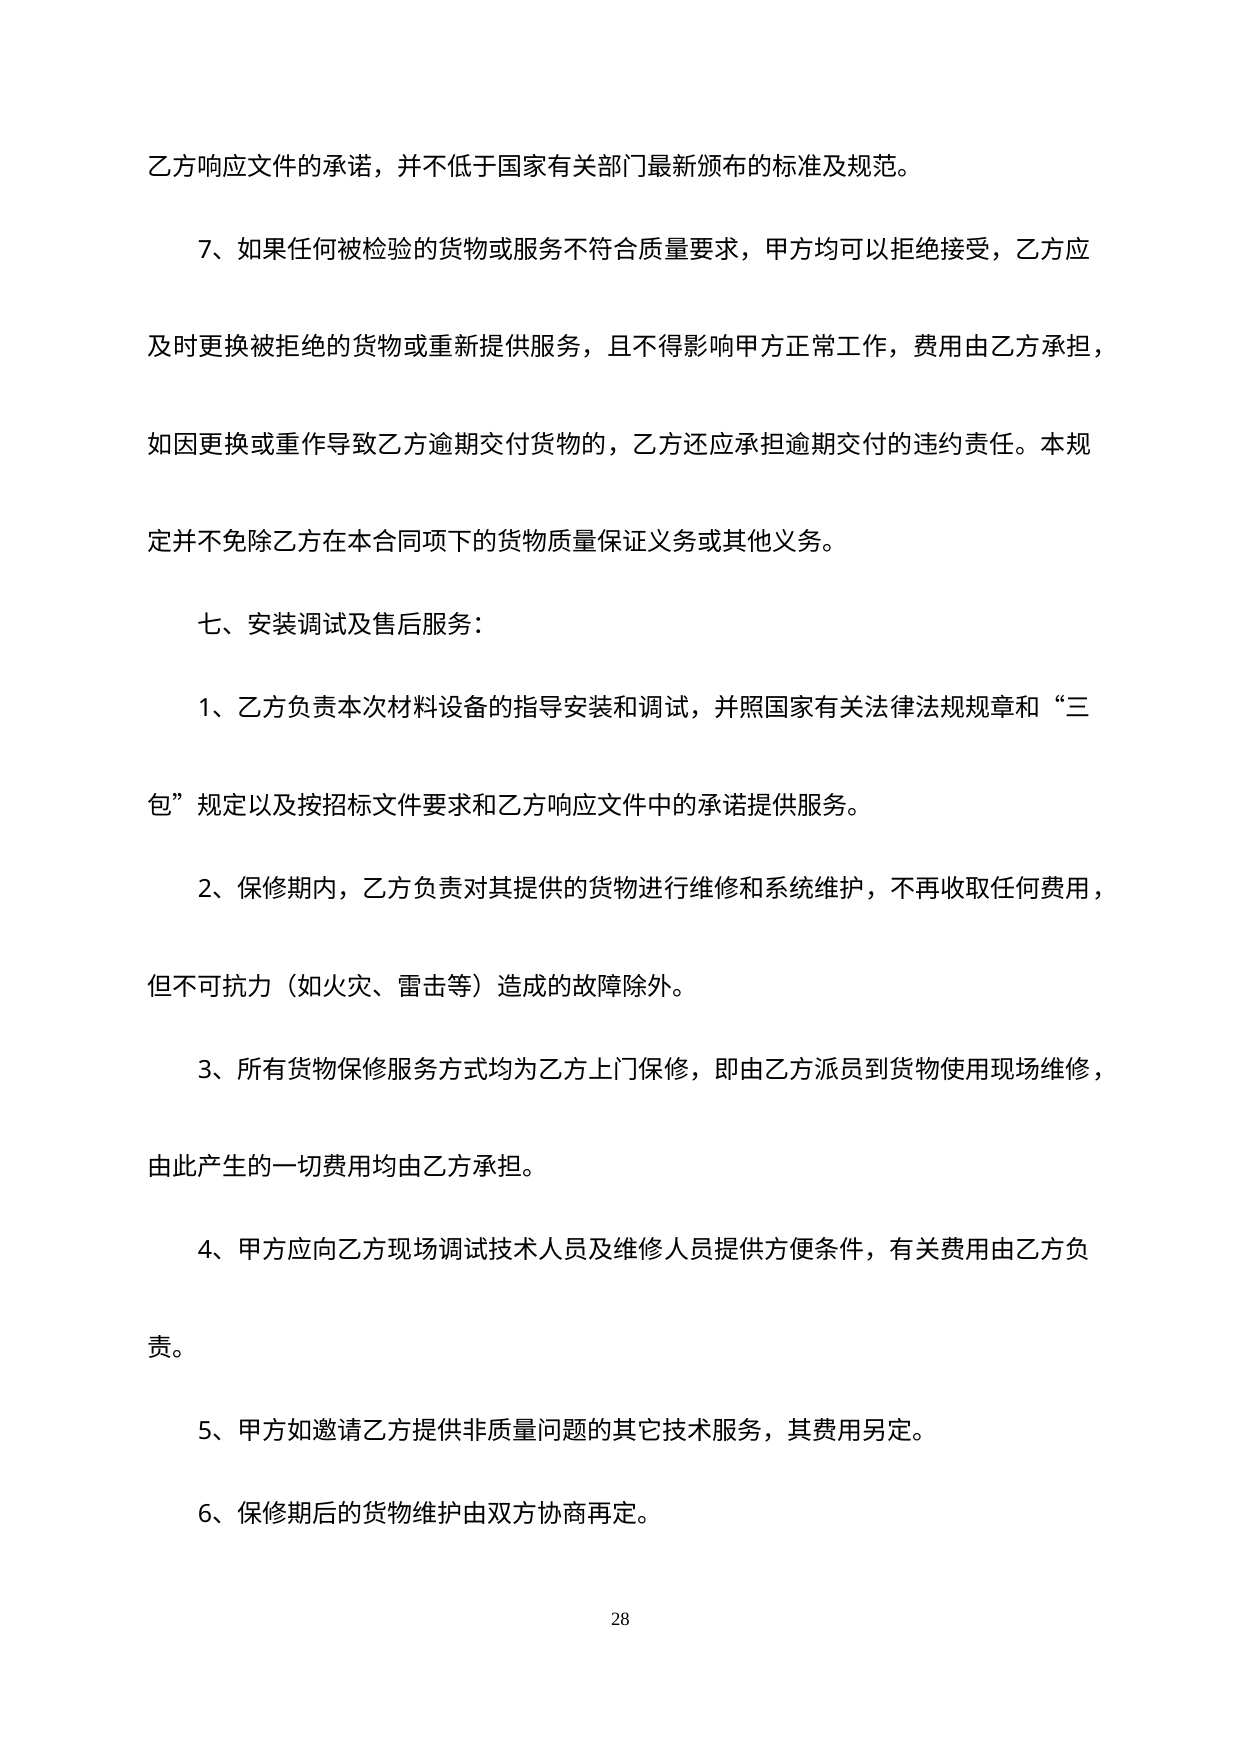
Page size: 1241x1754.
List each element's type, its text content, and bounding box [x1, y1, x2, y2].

text 4、甲方应向乙方现场调试技术人员及维修人员提供方便条件，有关费用由乙方负责。 [148, 1215, 1092, 1378]
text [148, 132, 1092, 197]
text 2、保修期内，乙方负责对其提供的货物进行维修和系统维护，不再收取任何费用，但不可抗力（如火灾、雷击等）造成的故障除外。 [148, 854, 1092, 1017]
text 七、安装调试及售后服务： [148, 590, 1092, 655]
text 7、如果任何被检验的货物或服务不符合质量要求，甲方均可以拒绝接受，乙方应及时更换被拒绝的货物或重新提供服务，且不得影响甲方正常工作，费用由乙方承担，如因更换或重作导致乙方逾期交付货物的，乙方还应承担逾期交付的违约责任。本规定并不免除乙方在本合同项下的货物质量保证义务或其他义务。 [148, 215, 1092, 572]
text 5、甲方如邀请乙方提供非质量问题的其它技术服务，其费用另定。 [148, 1396, 1092, 1461]
text 3、所有货物保修服务方式均为乙方上门保修，即由乙方派员到货物使用现场维修，由此产生的一切费用均由乙方承担。 [148, 1035, 1092, 1197]
text 6、保修期后的货物维护由双方协商再定。 [148, 1479, 1092, 1544]
text 1、乙方负责本次材料设备的指导安装和调试，并照国家有关法律法规规章和“三包”规定以及按招标文件要求和乙方响应文件中的承诺提供服务。 [148, 673, 1092, 836]
